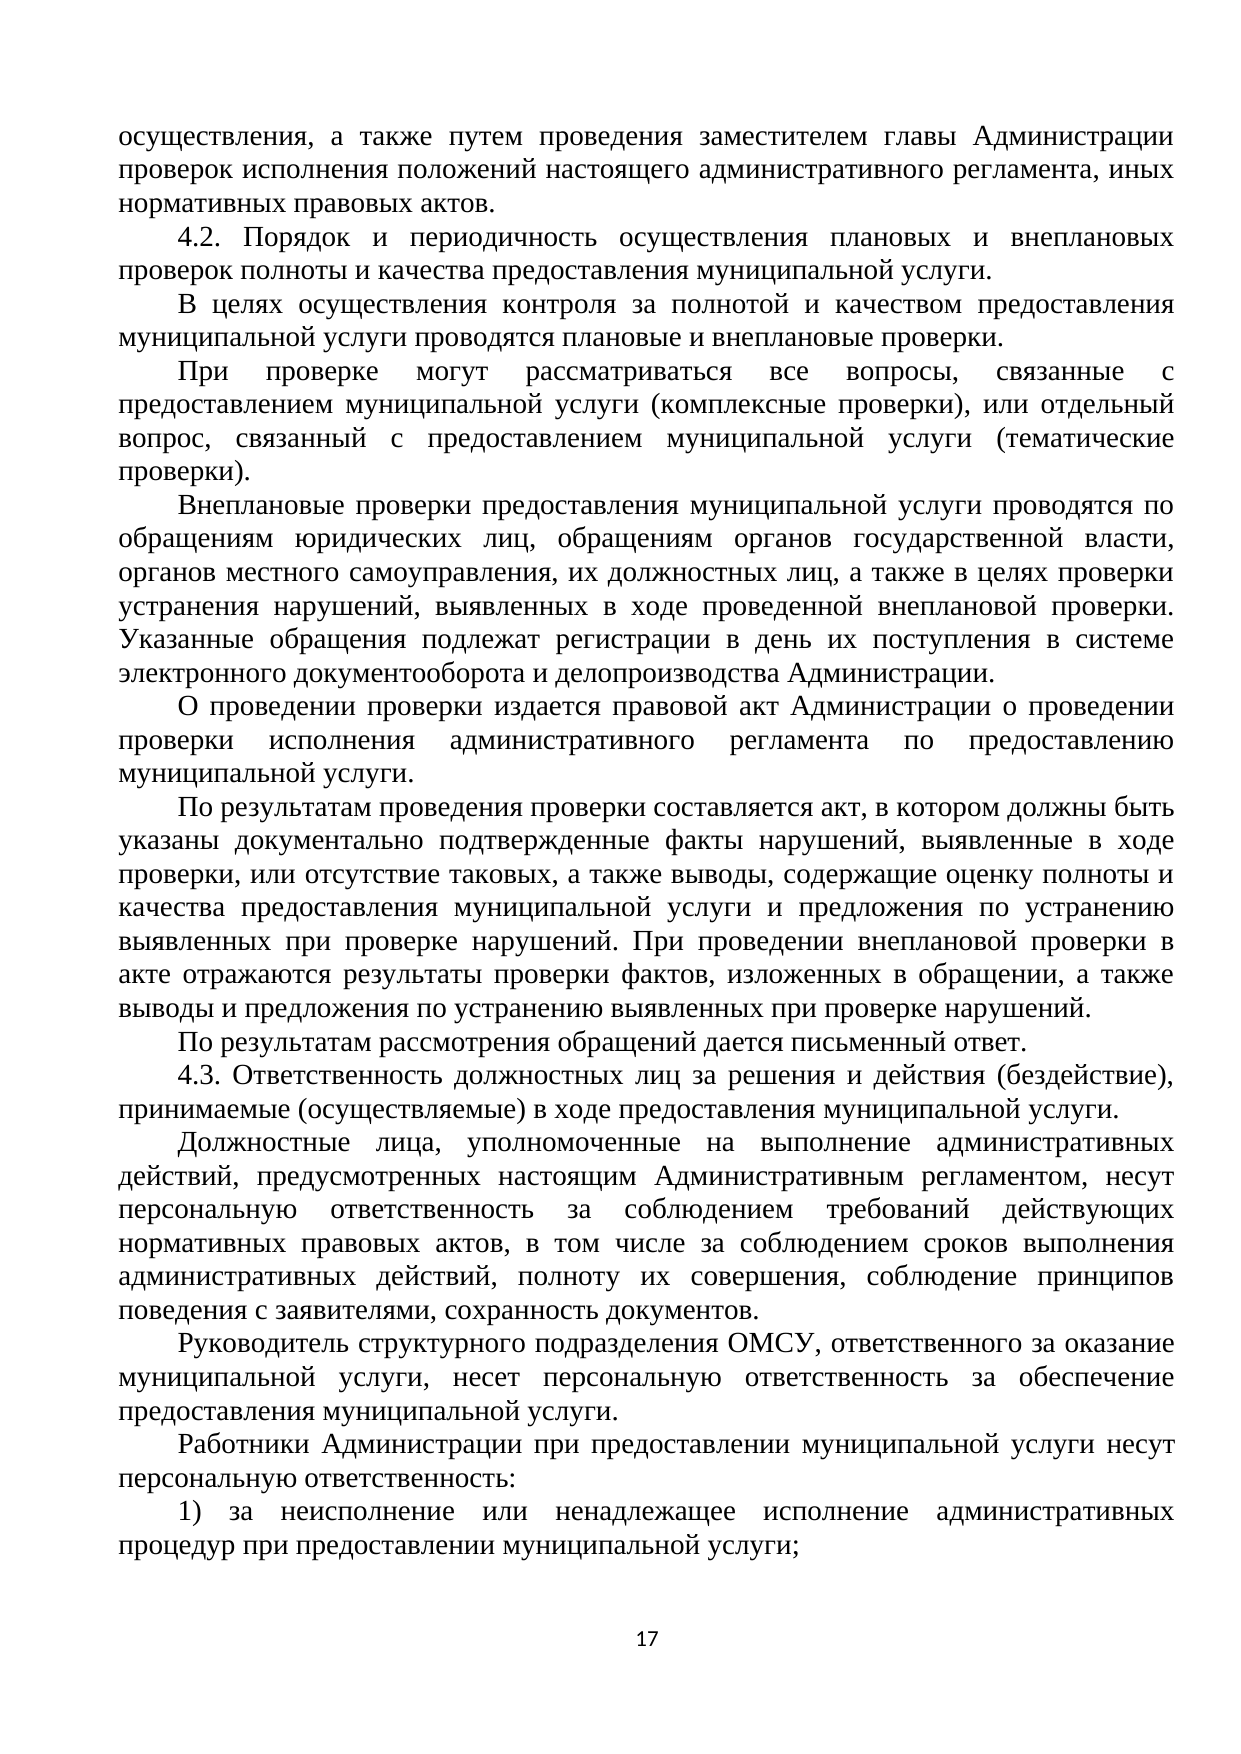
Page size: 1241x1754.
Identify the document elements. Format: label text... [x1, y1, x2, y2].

text В целях осуществления контроля за полнотой и качеством предоставления муниципальной услуги проводятся плановые и внеплановые проверки. [118, 286, 1175, 353]
text 4.3. Ответственность должностных лиц за решения и действия (бездействие), принимаемые (осуществляемые) в ходе предоставления муниципальной услуги. [118, 1057, 1175, 1124]
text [118, 118, 1175, 219]
text Руководитель структурного подразделения ОМСУ, ответственного за оказание муниципальной услуги, несет персональную ответственность за обеспечение предоставления муниципальной услуги. [118, 1326, 1175, 1426]
text 1) за неисполнение или ненадлежащее исполнение административных процедур при предоставлении муниципальной услуги; [118, 1493, 1175, 1560]
text По результатам проведения проверки составляется акт, в котором должны быть указаны документально подтвержденные факты нарушений, выявленные в ходе проверки, или отсутствие таковых, а также выводы, содержащие оценку полноты и качества предоставления муниципальной услуги и предложения по устранению выявленных при проверке нарушений. При проведении внеплановой проверки в акте отражаются результаты проверки фактов, изложенных в обращении, а также выводы и предложения по устранению выявленных при проверке нарушений. [118, 789, 1175, 1024]
text Должностные лица, уполномоченные на выполнение административных действий, предусмотренных настоящим Административным регламентом, несут персональную ответственность за соблюдением требований действующих нормативных правовых актов, в том числе за соблюдением сроков выполнения административных действий, полноту их совершения, соблюдение принципов поведения с заявителями, сохранность документов. [118, 1124, 1175, 1326]
text При проверке могут рассматриваться все вопросы, связанные с предоставлением муниципальной услуги (комплексные проверки), или отдельный вопрос, связанный с предоставлением муниципальной услуги (тематические проверки). [118, 353, 1175, 487]
text Работники Администрации при предоставлении муниципальной услуги несут персональную ответственность: [118, 1426, 1175, 1493]
text О проведении проверки издается правовой акт Администрации о проведении проверки исполнения административного регламента по предоставлению муниципальной услуги. [118, 688, 1175, 789]
text 4.2. Порядок и периодичность осуществления плановых и внеплановых проверок полноты и качества предоставления муниципальной услуги. [118, 219, 1175, 286]
text Внеплановые проверки предоставления муниципальной услуги проводятся по обращениям юридических лиц, обращениям органов государственной власти, органов местного самоуправления, их должностных лиц, а также в целях проверки устранения нарушений, выявленных в ходе проведенной внеплановой проверки. Указанные обращения подлежат регистрации в день их поступления в системе электронного документооборота и делопроизводства Администрации. [118, 487, 1175, 688]
text По результатам рассмотрения обращений дается письменный ответ. [118, 1024, 1175, 1057]
